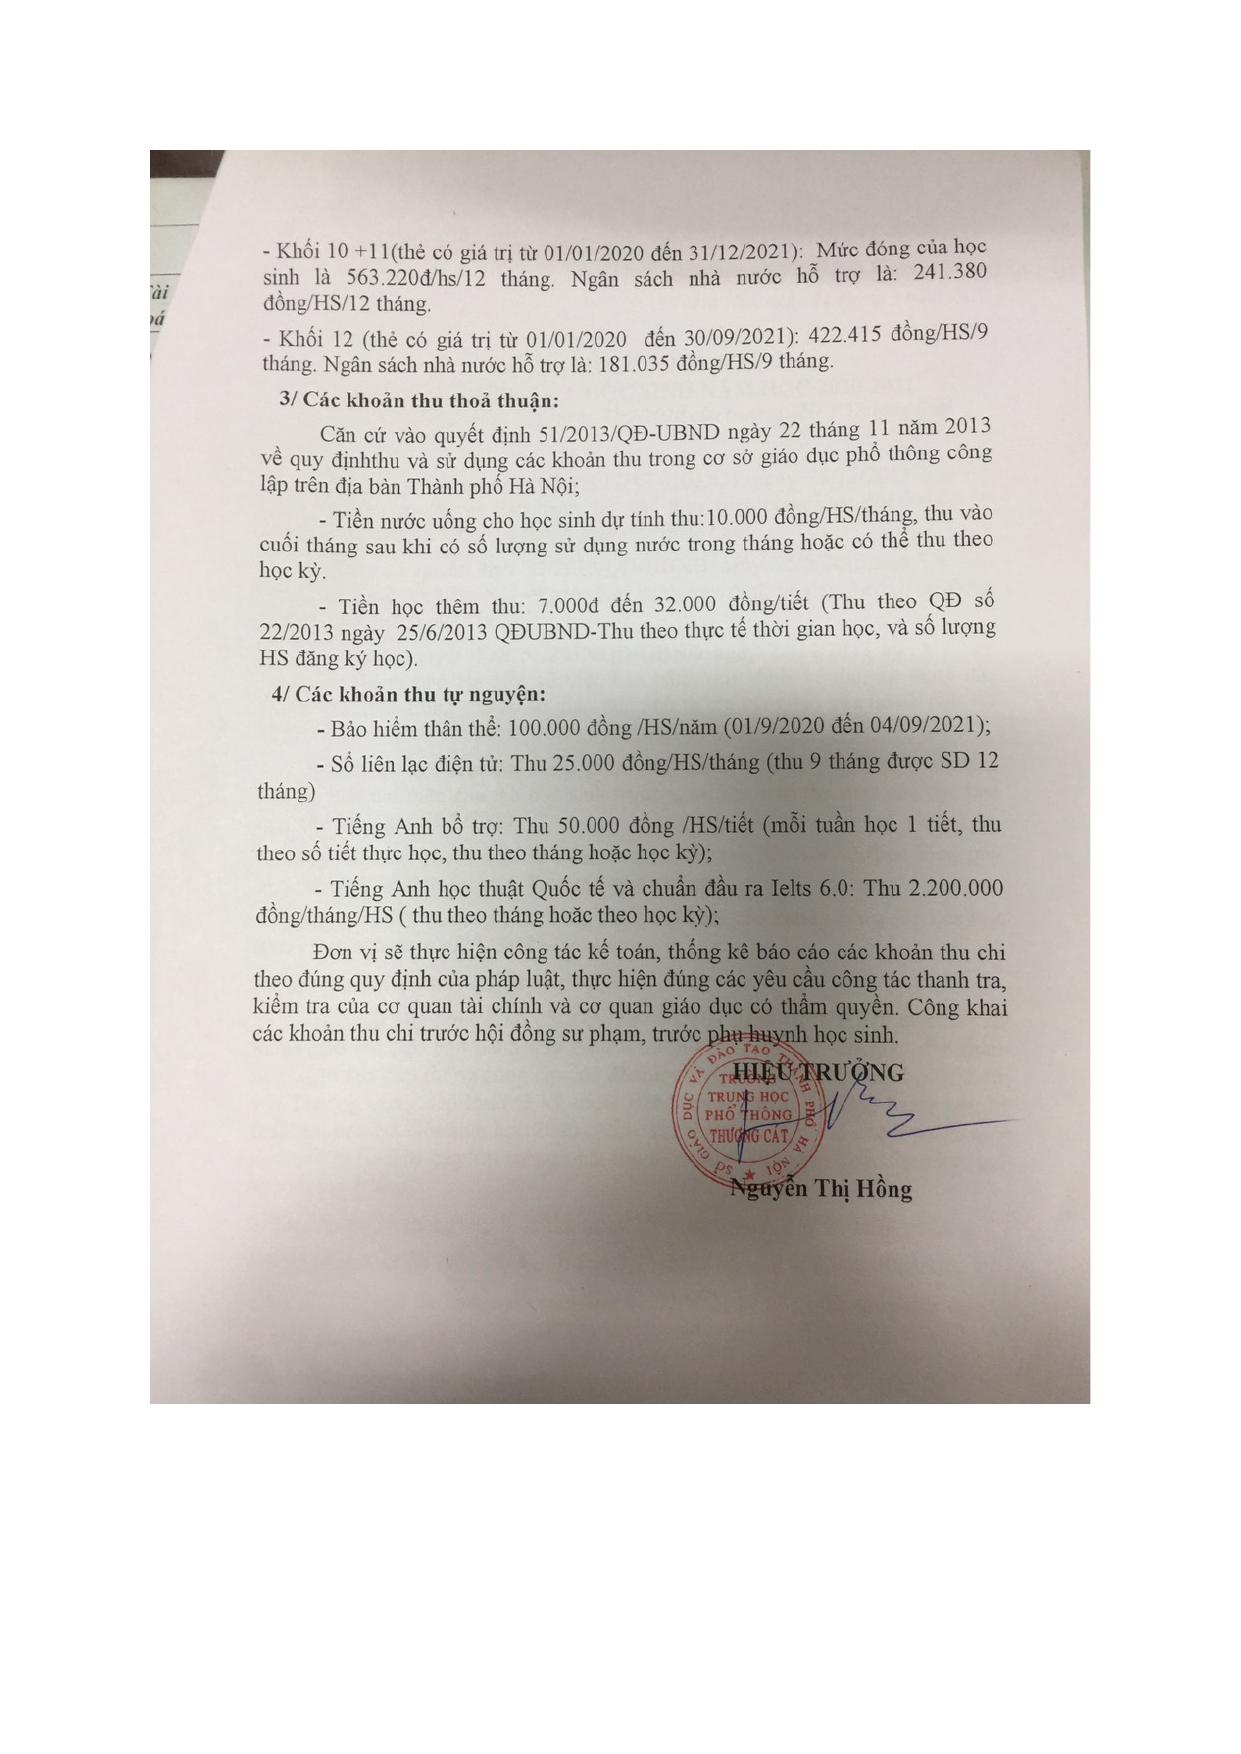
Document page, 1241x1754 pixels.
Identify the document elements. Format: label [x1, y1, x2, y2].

picture [150, 150, 1091, 1404]
